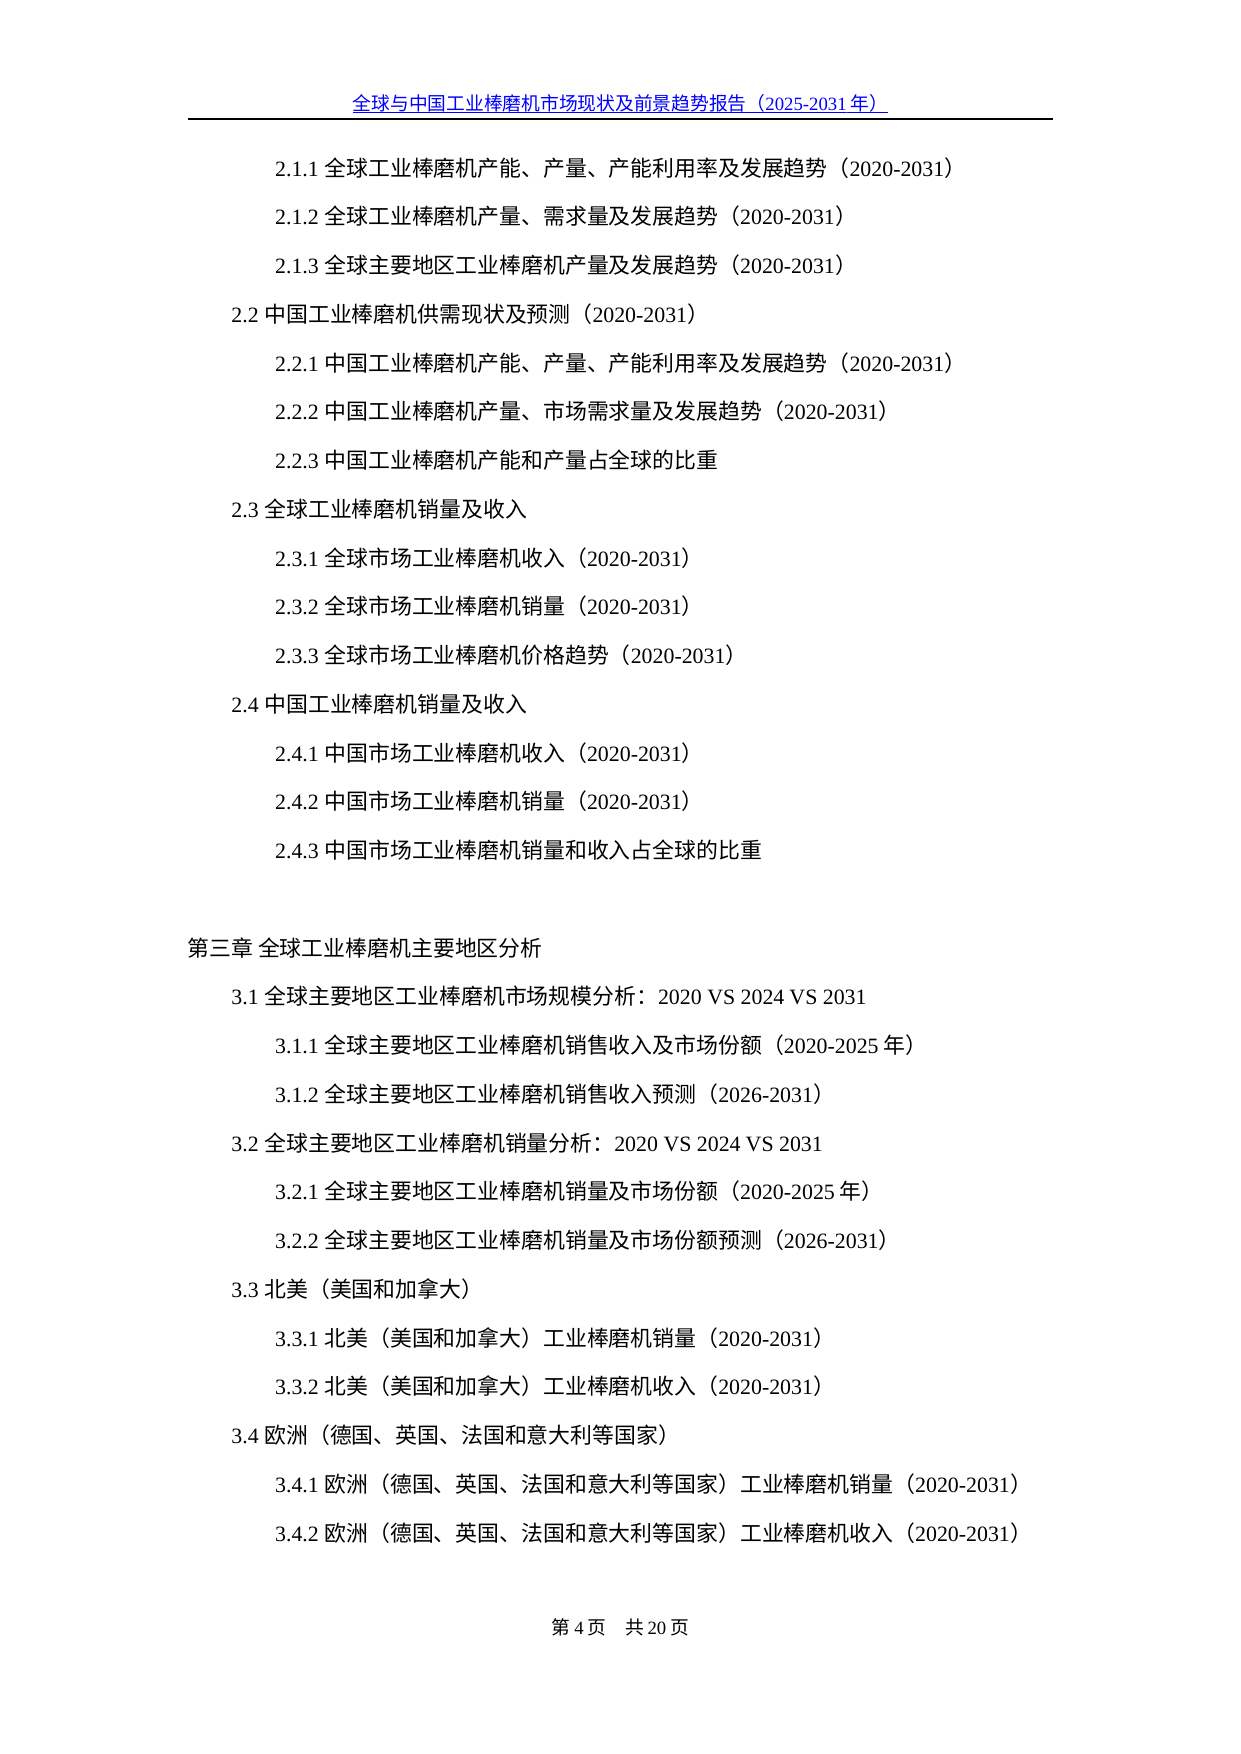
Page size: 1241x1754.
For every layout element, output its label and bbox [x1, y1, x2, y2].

text [187, 150, 1053, 1548]
